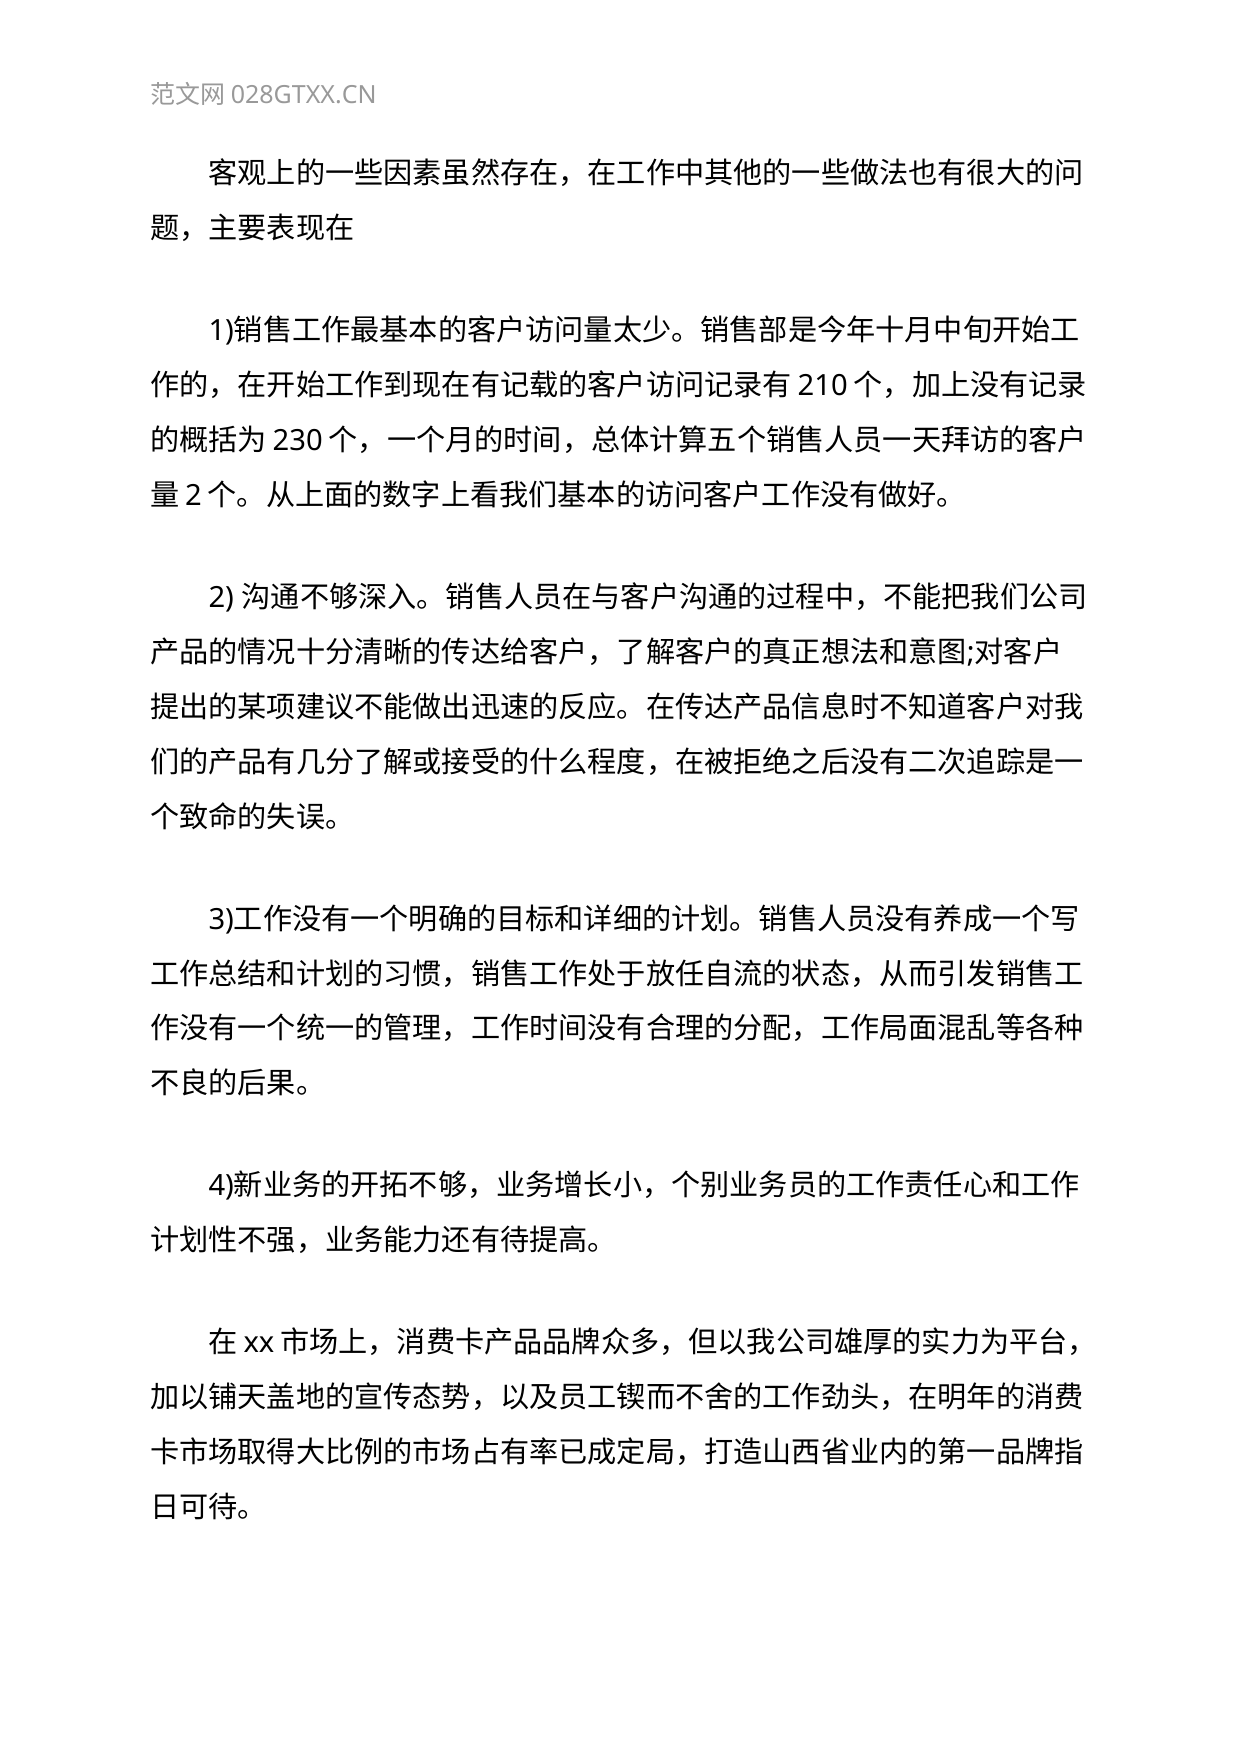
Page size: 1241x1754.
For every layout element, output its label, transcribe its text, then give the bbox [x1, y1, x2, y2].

text 在xx市场上，消费卡产品品牌众多，但以我公司雄厚的实力为平台，加以铺天盖地的宣传态势，以及员工锲而不舍的工作劲头，在明年的消费卡市场取得大比例的市场占有率已成定局，打造山西省业内的第一品牌指日可待。 [150, 1318, 1090, 1526]
text 1)销售工作最基本的客户访问量太少。销售部是今年十月中旬开始工作的，在开始工作到现在有记载的客户访问记录有210个，加上没有记录的概括为230个，一个月的时间，总体计算五个销售人员一天拜访的客户量2个。从上面的数字上看我们基本的访问客户工作没有做好。 [150, 307, 1090, 514]
text 2) 沟通不够深入。销售人员在与客户沟通的过程中，不能把我们公司产品的情况十分清晰的传达给客户，了解客户的真正想法和意图;对客户提出的某项建议不能做出迅速的反应。在传达产品信息时不知道客户对我们的产品有几分了解或接受的什么程度，在被拒绝之后没有二次追踪是一个致命的失误。 [150, 574, 1090, 836]
text 4)新业务的开拓不够，业务增长小，个别业务员的工作责任心和工作计划性不强，业务能力还有待提高。 [150, 1162, 1090, 1259]
text 客观上的一些因素虽然存在，在工作中其他的一些做法也有很大的问题，主要表现在 [150, 150, 1090, 247]
text 3)工作没有一个明确的目标和详细的计划。销售人员没有养成一个写工作总结和计划的习惯，销售工作处于放任自流的状态，从而引发销售工作没有一个统一的管理，工作时间没有合理的分配，工作局面混乱等各种不良的后果。 [150, 895, 1090, 1102]
